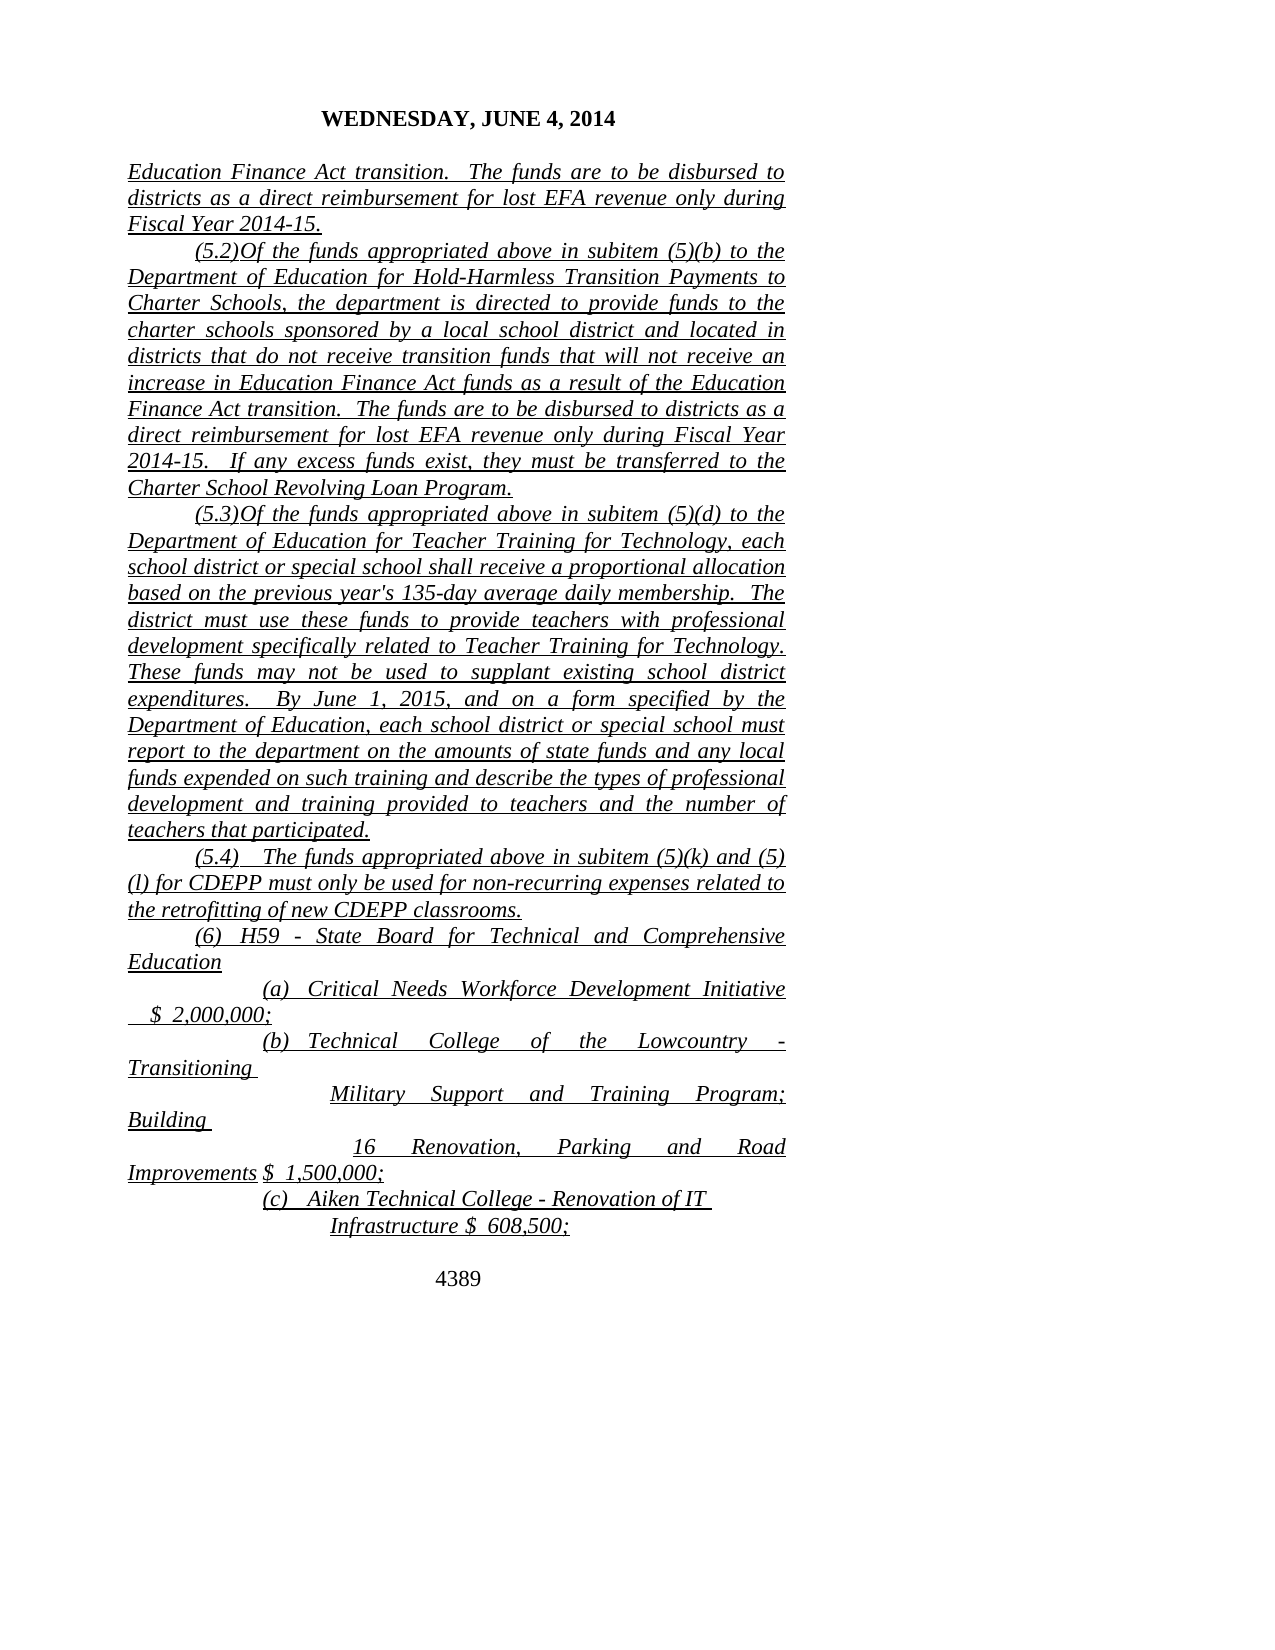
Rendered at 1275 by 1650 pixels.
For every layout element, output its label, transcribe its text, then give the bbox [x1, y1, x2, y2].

text (6) H59 - State Board for Technical and Comprehensive Education [127, 922, 786, 975]
text 16 Renovation, Parking and Road Improvements $ 1,500,000; [127, 1133, 786, 1186]
text (a) Critical Needs Workforce Development Initiative $ 2,000,000; [127, 975, 786, 1027]
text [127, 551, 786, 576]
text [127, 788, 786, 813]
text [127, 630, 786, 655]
text (b) Technical College of the Lowcountry - Transitioning [127, 1027, 786, 1080]
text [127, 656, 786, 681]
text (5.4) The funds appropriated above in subitem (5)(k) and (5)(l) for CDEPP must only be used for non-recurring expenses related to the retrofitting of new CDEPP classrooms. [127, 893, 786, 922]
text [127, 158, 786, 207]
text (c) Aiken Technical College - Renovation of IT [127, 1186, 786, 1212]
text (5.3) Of the funds appropriated above in subitem (5)(d) to the Department of Education for Teacher Training for Technology, each school district or special school shall receive a proportional allocation based on the previous year's 135-day average daily membership. The district must use these funds to provide teachers with professional development specifically related to Teacher Training for Technology. These funds may not be used to supplant existing school district expenditures. By June 1, 2015, and on a form specified by the Department of Education, each school district or special school must report to the department on the amounts of state funds and any local funds expended on such training and describe the types of professional development and training provided to teachers and the number of teachers that participated. [127, 709, 786, 787]
text Military Support and Training Program; Building [127, 1080, 786, 1133]
text Infrastructure $ 608,500; [127, 1212, 786, 1238]
text (5.4) The funds appropriated above in subitem (5)(k) and (5)(l) for CDEPP must only be used for non-recurring expenses related to the retrofitting of new CDEPP classrooms. [127, 843, 786, 892]
